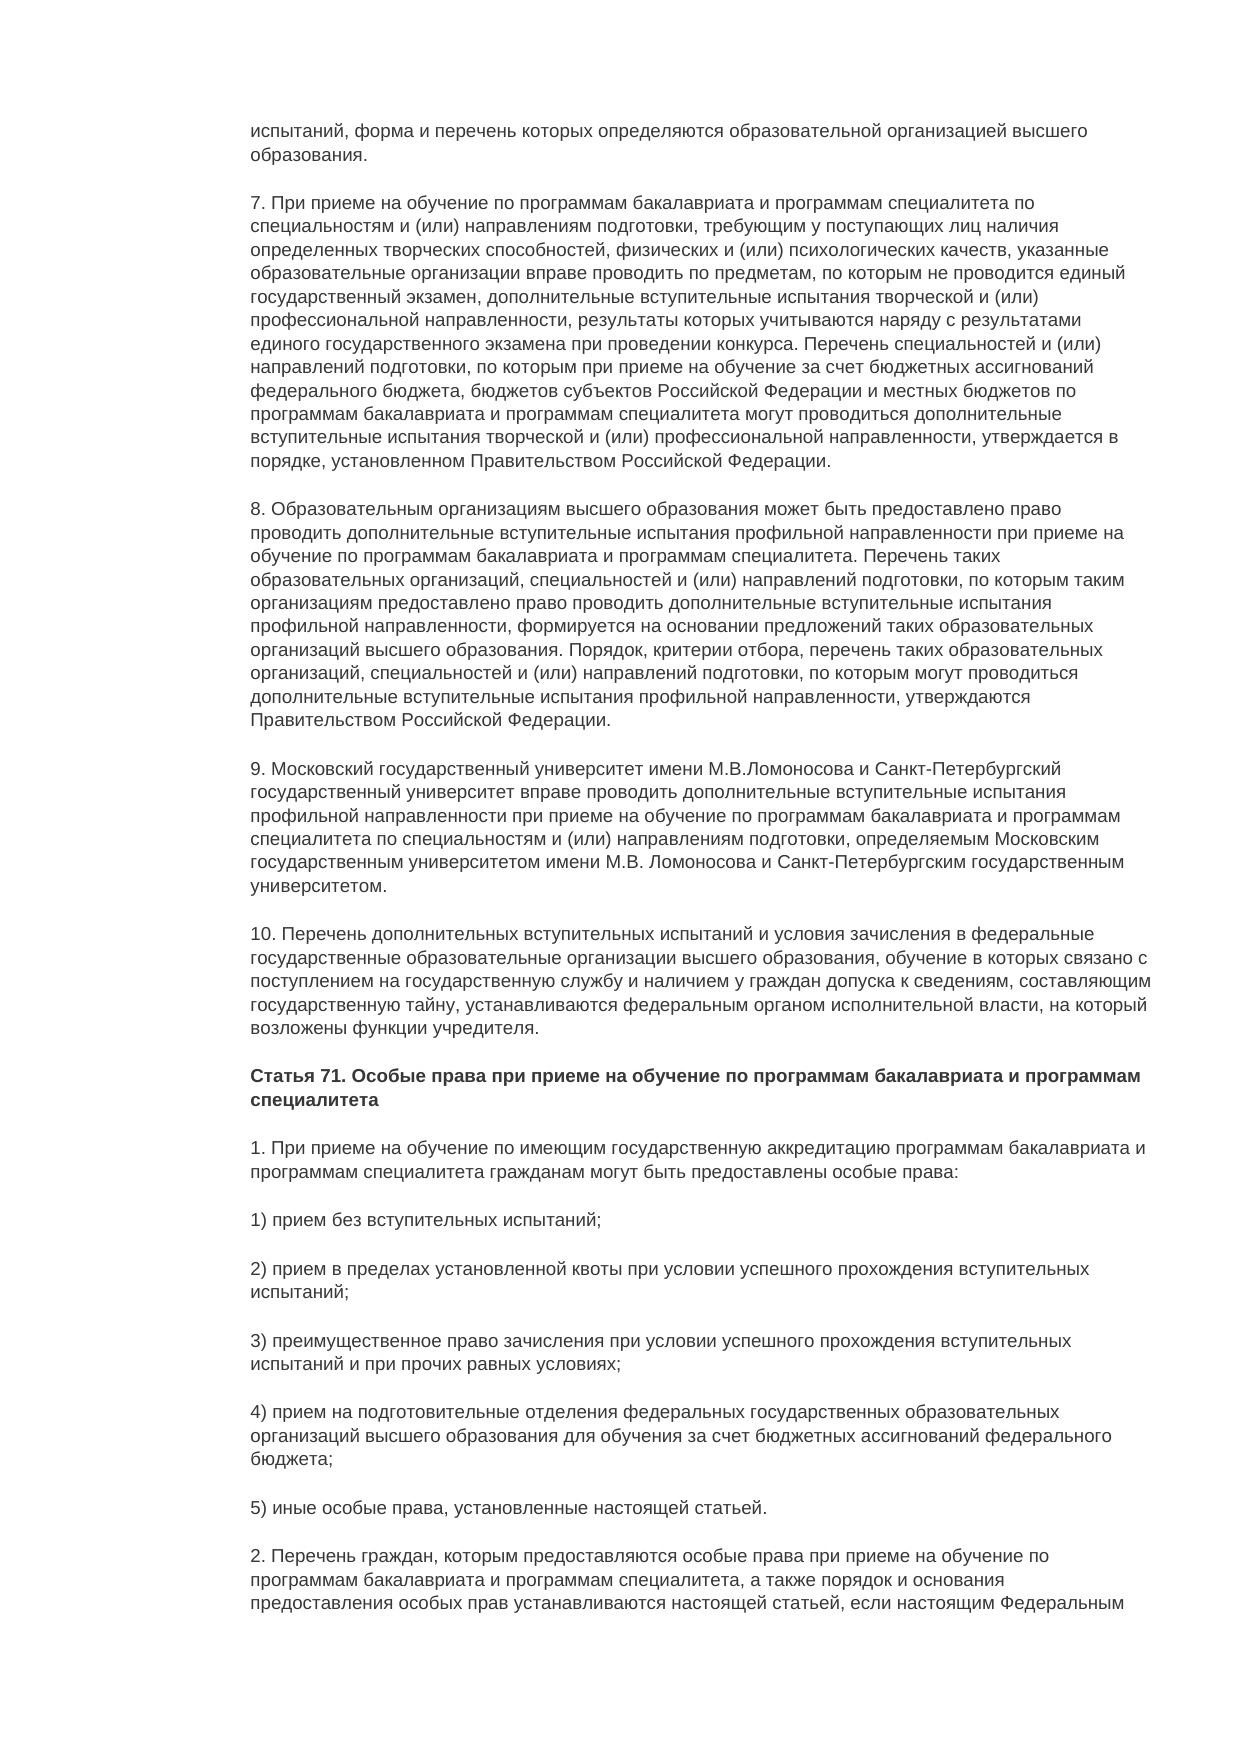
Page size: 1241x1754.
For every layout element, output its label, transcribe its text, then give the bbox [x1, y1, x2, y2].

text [250, 118, 1152, 165]
text Статья 71. Особые права при приеме на обучение по программам бакалавриата и программам специалитета [250, 1063, 1152, 1110]
text 2) прием в пределах установленной квоты при условии успешного прохождения вступительных испытаний; [250, 1256, 1152, 1302]
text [250, 1543, 1152, 1613]
text 1) прием без вступительных испытаний; [250, 1207, 1152, 1231]
text 5) иные особые права, установленные настоящей статьей. [250, 1495, 1152, 1518]
text 1. При приеме на обучение по имеющим государственную аккредитацию программам бакалавриата и программам специалитета гражданам могут быть предоставлены особые права: [250, 1135, 1152, 1182]
text 9. Московский государственный университет имени М.В.Ломоносова и Санкт-Петербургский государственный университет вправе проводить дополнительные вступительные испытания профильной направленности при приеме на обучение по программам бакалавриата и программам специалитета по специальностям и (или) направлениям подготовки, определяемым Московским государственным университетом имени М.В. Ломоносова и Санкт-Петербургским государственным университетом. [250, 756, 1152, 896]
text 10. Перечень дополнительных вступительных испытаний и условия зачисления в федеральные государственные образовательные организации высшего образования, обучение в которых связано с поступлением на государственную службу и наличием у граждан допуска к сведениям, составляющим государственную тайну, устанавливаются федеральным органом исполнительной власти, на который возложены функции учредителя. [250, 921, 1152, 1038]
text 4) прием на подготовительные отделения федеральных государственных образовательных организаций высшего образования для обучения за счет бюджетных ассигнований федерального бюджета; [250, 1399, 1152, 1470]
text 8. Образовательным организациям высшего образования может быть предоставлено право проводить дополнительные вступительные испытания профильной направленности при приеме на обучение по программам бакалавриата и программам специалитета. Перечень таких образовательных организаций, специальностей и (или) направлений подготовки, по которым таким организациям предоставлено право проводить дополнительные вступительные испытания профильной направленности, формируется на основании предложений таких образовательных организаций высшего образования. Порядок, критерии отбора, перечень таких образовательных организаций, специальностей и (или) направлений подготовки, по которым могут проводиться дополнительные вступительные испытания профильной направленности, утверждаются Правительством Российской Федерации. [250, 496, 1152, 731]
text 7. При приеме на обучение по программам бакалавриата и программам специалитета по специальностям и (или) направлениям подготовки, требующим у поступающих лиц наличия определенных творческих способностей, физических и (или) психологических качеств, указанные образовательные организации вправе проводить по предметам, по которым не проводится единый государственный экзамен, дополнительные вступительные испытания творческой и (или) профессиональной направленности, результаты которых учитываются наряду с результатами единого государственного экзамена при проведении конкурса. Перечень специальностей и (или) направлений подготовки, по которым при приеме на обучение за счет бюджетных ассигнований федерального бюджета, бюджетов субъектов Российской Федерации и местных бюджетов по программам бакалавриата и программам специалитета могут проводиться дополнительные вступительные испытания творческой и (или) профессиональной направленности, утверждается в порядке, установленном Правительством Российской Федерации. [250, 190, 1152, 471]
text 3) преимущественное право зачисления при условии успешного прохождения вступительных испытаний и при прочих равных условиях; [250, 1327, 1152, 1374]
